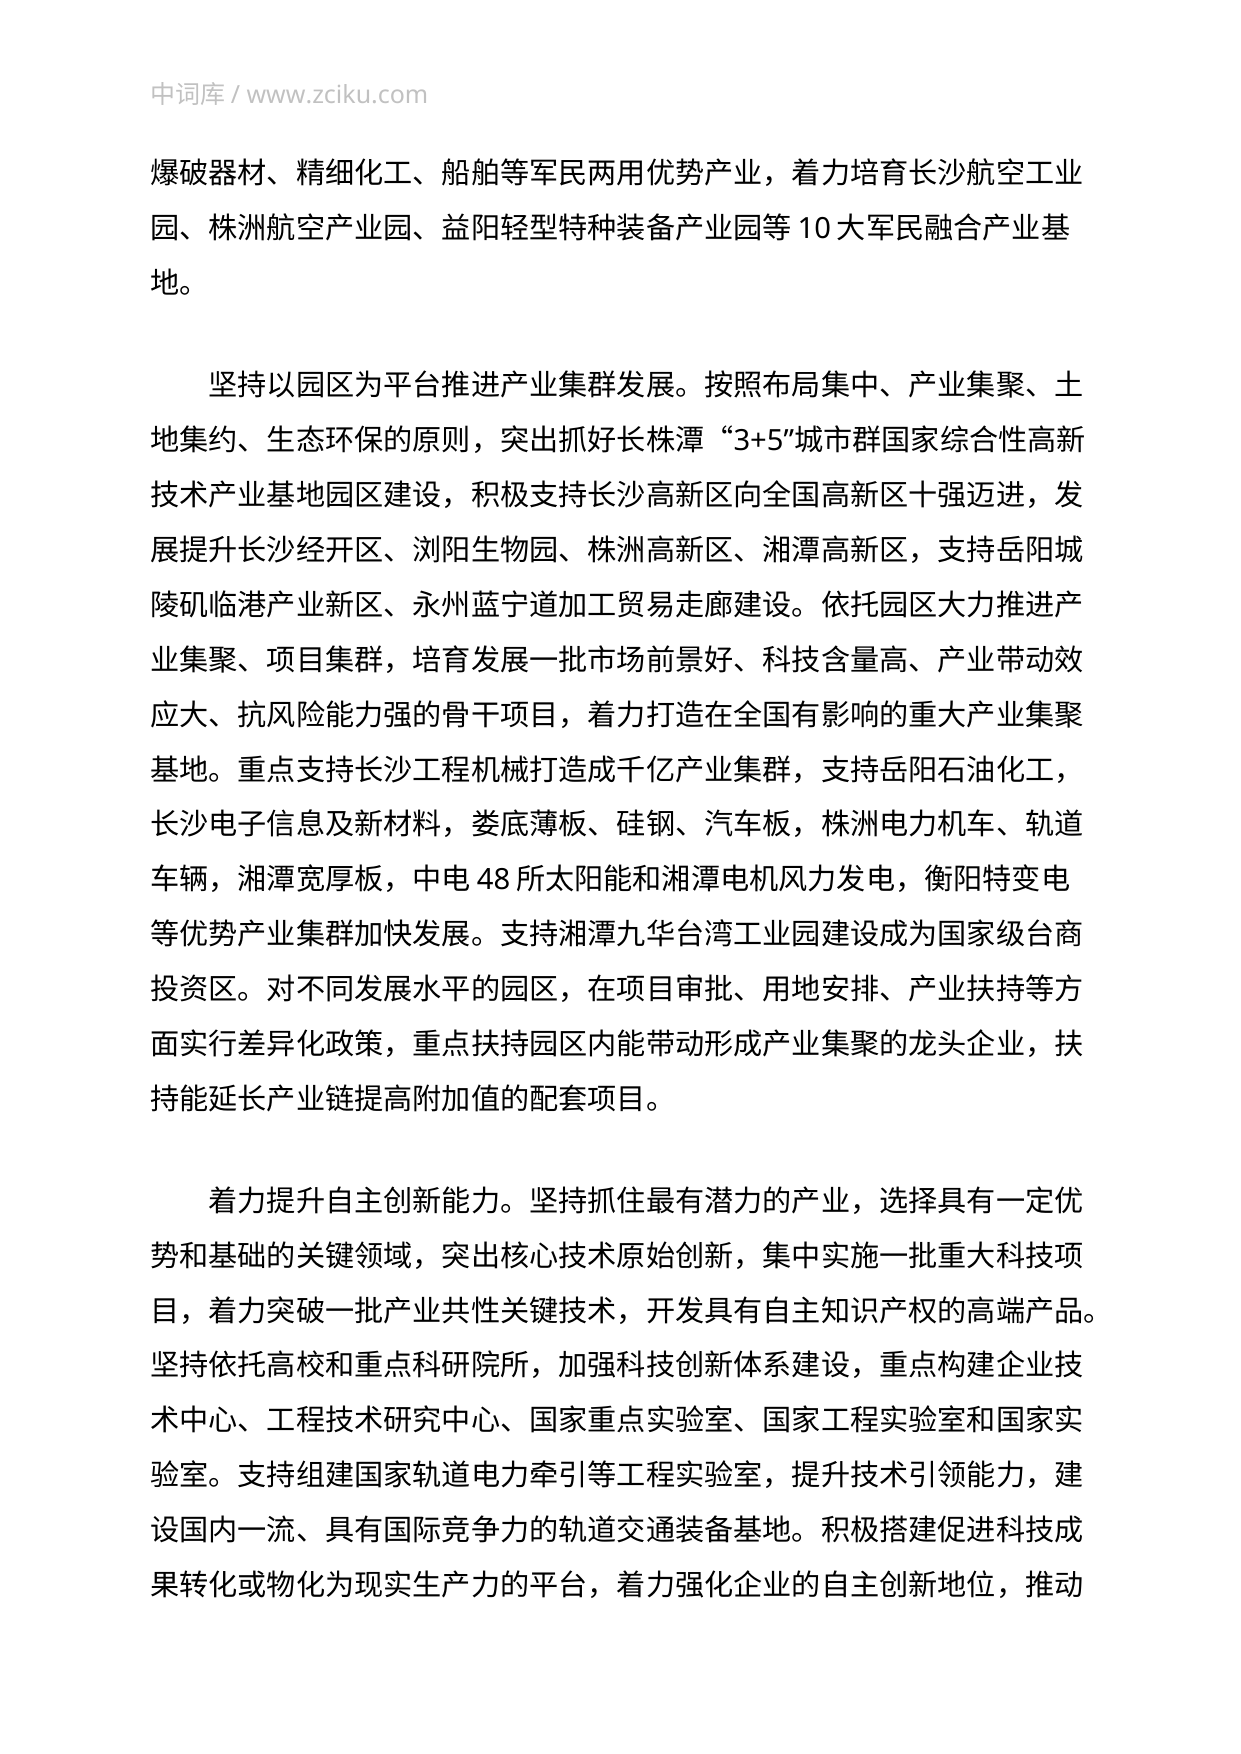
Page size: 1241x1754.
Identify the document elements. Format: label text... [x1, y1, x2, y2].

text 坚持以园区为平台推进产业集群发展。按照布局集中、产业集聚、土地集约、生态环保的原则，突出抓好长株潭“3+5”城市群国家综合性高新技术产业基地园区建设，积极支持长沙高新区向全国高新区十强迈进，发展提升长沙经开区、浏阳生物园、株洲高新区、湘潭高新区，支持岳阳城陵矶临港产业新区、永州蓝宁道加工贸易走廊建设。依托园区大力推进产业集聚、项目集群，培育发展一批市场前景好、科技含量高、产业带动效应大、抗风险能力强的骨干项目，着力打造在全国有影响的重大产业集聚基地。重点支持长沙工程机械打造成千亿产业集群，支持岳阳石油化工，长沙电子信息及新材料，娄底薄板、硅钢、汽车板，株洲电力机车、轨道车辆，湘潭宽厚板，中电48所太阳能和湘潭电机风力发电，衡阳特变电等优势产业集群加快发展。支持湘潭九华台湾工业园建设成为国家级台商投资区。对不同发展水平的园区，在项目审批、用地安排、产业扶持等方面实行差异化政策，重点扶持园区内能带动形成产业集聚的龙头企业，扶持能延长产业链提高附加值的配套项目。 [150, 362, 1090, 1118]
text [150, 150, 1090, 302]
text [150, 1177, 1090, 1604]
